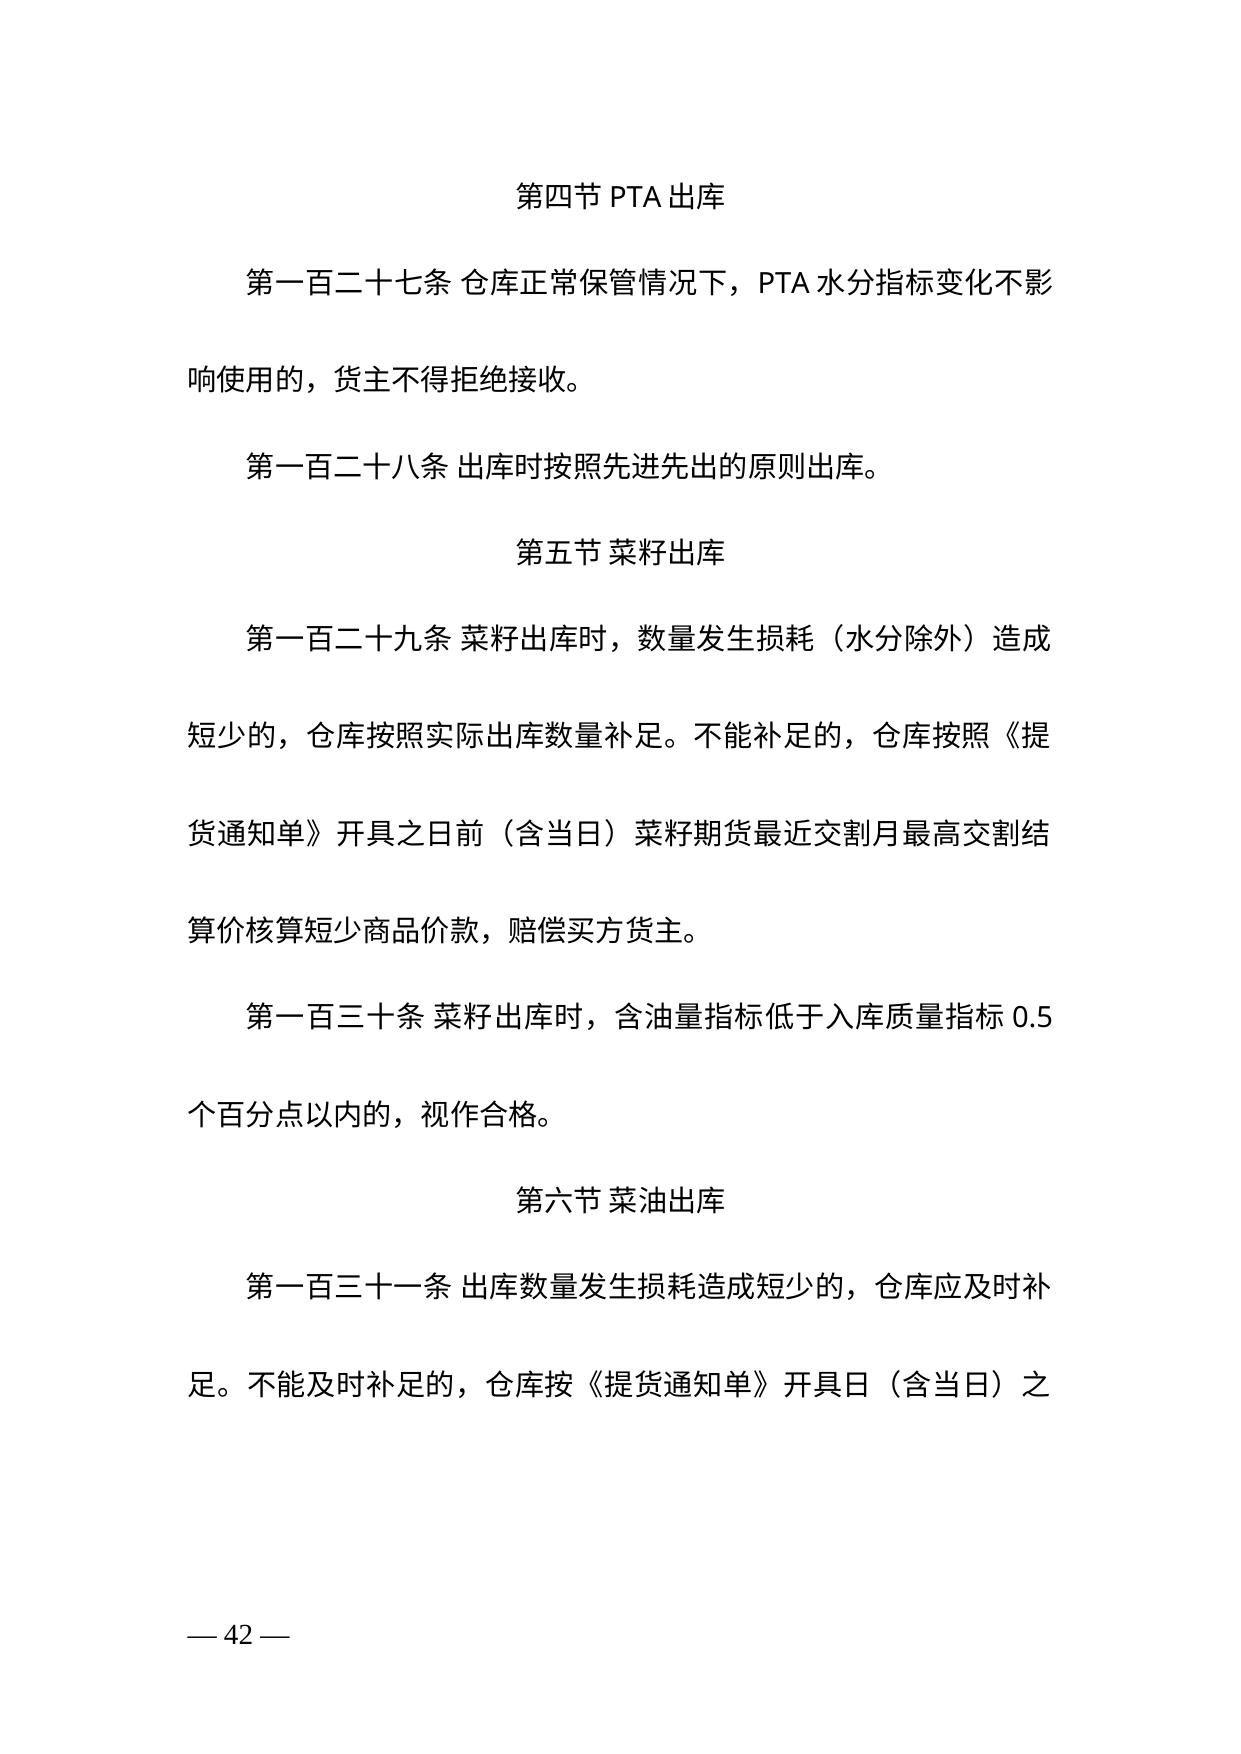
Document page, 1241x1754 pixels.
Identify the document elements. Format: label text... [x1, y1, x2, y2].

text 第一百二十八条 出库时按照先进先出的原则出库。 [187, 432, 1053, 497]
text 第一百二十九条 菜籽出库时，数量发生损耗（水分除外）造成短少的，仓库按照实际出库数量补足。不能补足的，仓库按照《提货通知单》开具之日前（含当日）菜籽期货最近交割月最高交割结算价核算短少商品价款，赔偿买方货主。 [187, 604, 1053, 962]
text 第一百二十七条 仓库正常保管情况下，PTA水分指标变化不影响使用的，货主不得拒绝接收。 [187, 248, 1053, 411]
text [187, 1252, 1053, 1415]
text 第五节 菜籽出库 [187, 518, 1053, 583]
text 第六节 菜油出库 [187, 1166, 1053, 1231]
text 第四节 PTA出库 [187, 162, 1053, 227]
text 第一百三十条 菜籽出库时，含油量指标低于入库质量指标0.5个百分点以内的，视作合格。 [187, 983, 1053, 1145]
